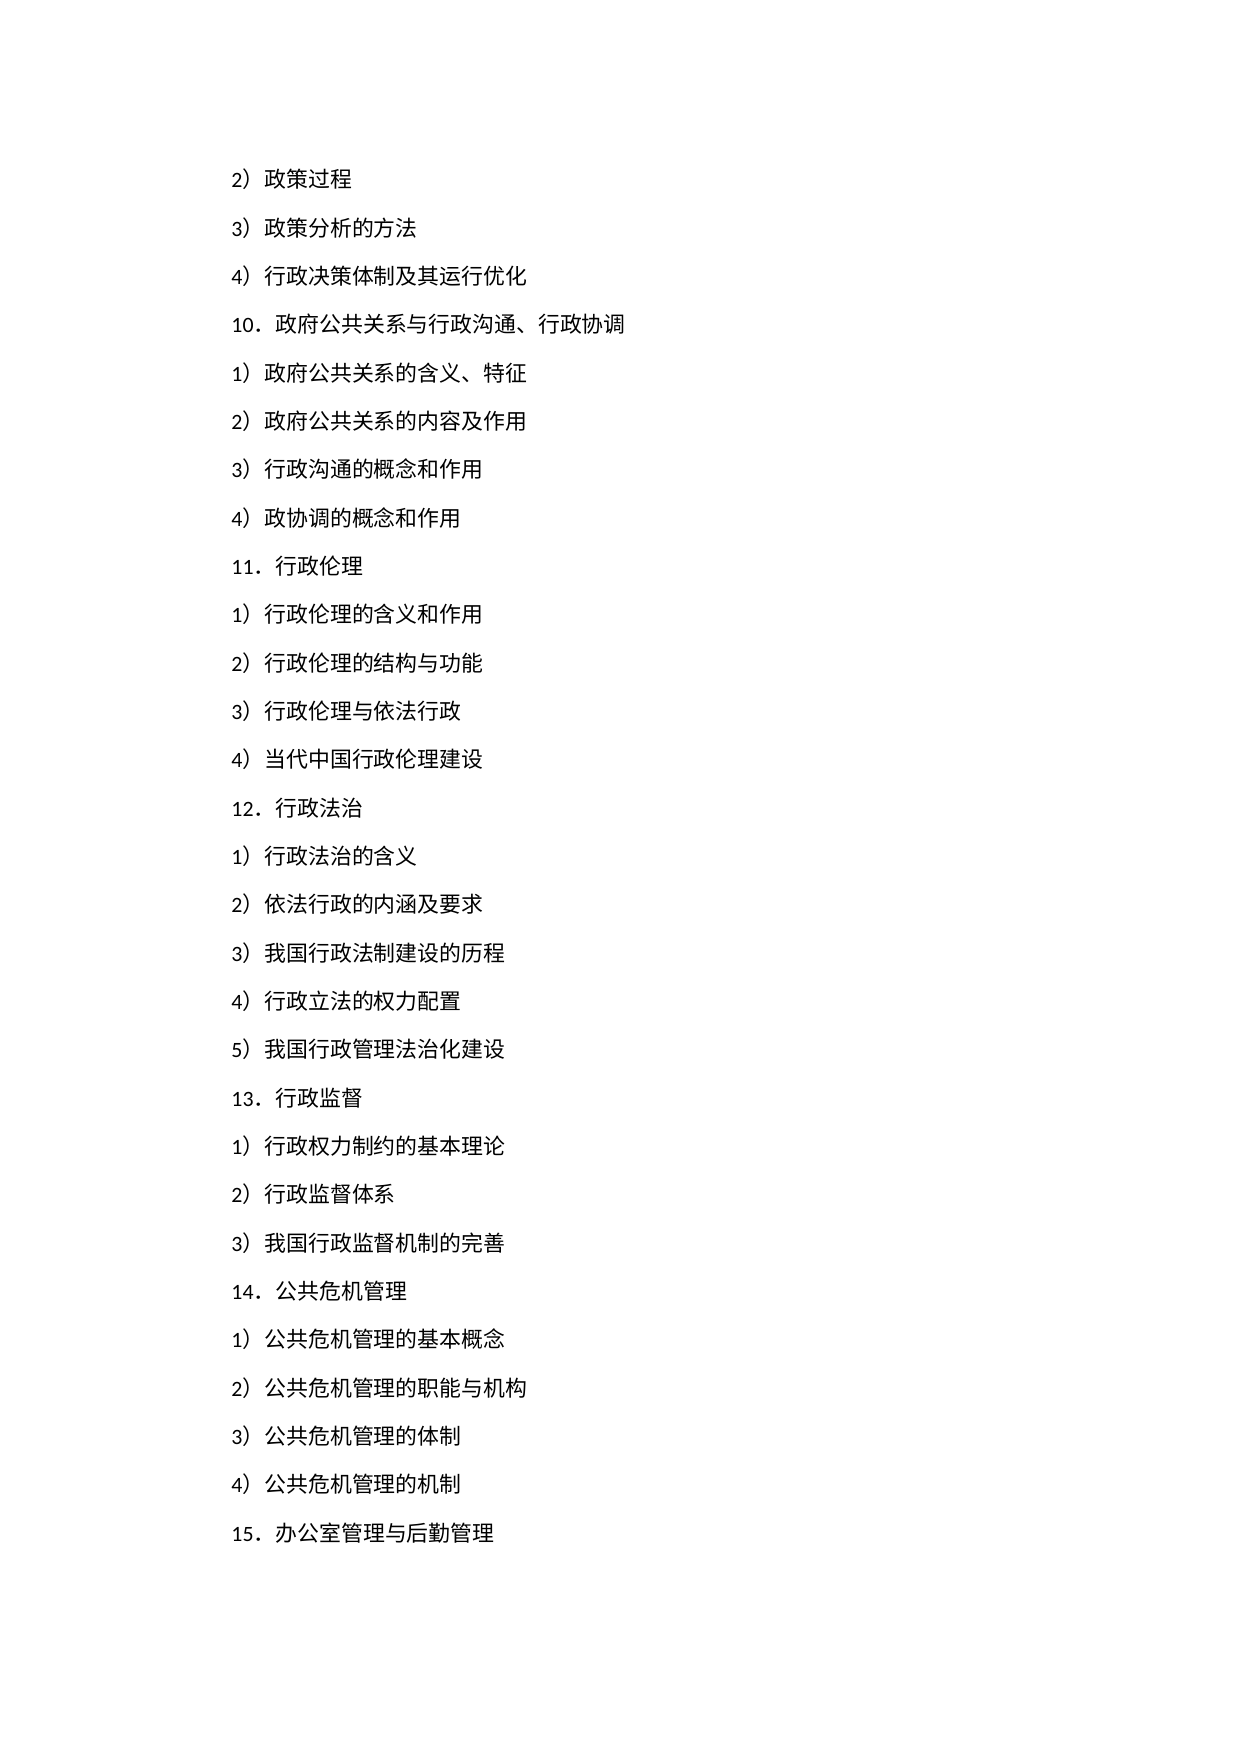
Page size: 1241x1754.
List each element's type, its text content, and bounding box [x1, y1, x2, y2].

text 12．行政法治 [187, 790, 1053, 823]
text 1）行政权力制约的基本理论 [187, 1129, 1053, 1161]
text 5）我国行政管理法治化建设 [187, 1032, 1053, 1064]
text 3）行政沟通的概念和作用 [187, 452, 1053, 484]
text 13．行政监督 [187, 1080, 1053, 1113]
text 15．办公室管理与后勤管理 [187, 1515, 1053, 1548]
text 1）行政伦理的含义和作用 [187, 597, 1053, 629]
text 4）当代中国行政伦理建设 [187, 742, 1053, 774]
text 1）政府公共关系的含义、特征 [187, 355, 1053, 388]
text 3）行政伦理与依法行政 [187, 694, 1053, 726]
text 3）政策分析的方法 [187, 210, 1053, 243]
text 4）政协调的概念和作用 [187, 500, 1053, 533]
text 2）行政伦理的结构与功能 [187, 645, 1053, 678]
text 2）政府公共关系的内容及作用 [187, 404, 1053, 436]
text 1）公共危机管理的基本概念 [187, 1322, 1053, 1354]
text 11．行政伦理 [187, 549, 1053, 581]
text 3）我国行政法制建设的历程 [187, 935, 1053, 968]
text 4）行政决策体制及其运行优化 [187, 259, 1053, 291]
text 14．公共危机管理 [187, 1274, 1053, 1306]
text 2）依法行政的内涵及要求 [187, 887, 1053, 919]
text 2）政策过程 [187, 162, 1053, 194]
text 4）行政立法的权力配置 [187, 984, 1053, 1016]
text 2）公共危机管理的职能与机构 [187, 1370, 1053, 1403]
text 2）行政监督体系 [187, 1177, 1053, 1209]
text 3）公共危机管理的体制 [187, 1419, 1053, 1451]
text 4）公共危机管理的机制 [187, 1467, 1053, 1499]
text 10．政府公共关系与行政沟通、行政协调 [187, 307, 1053, 339]
text 1）行政法治的含义 [187, 839, 1053, 871]
text 3）我国行政监督机制的完善 [187, 1225, 1053, 1258]
